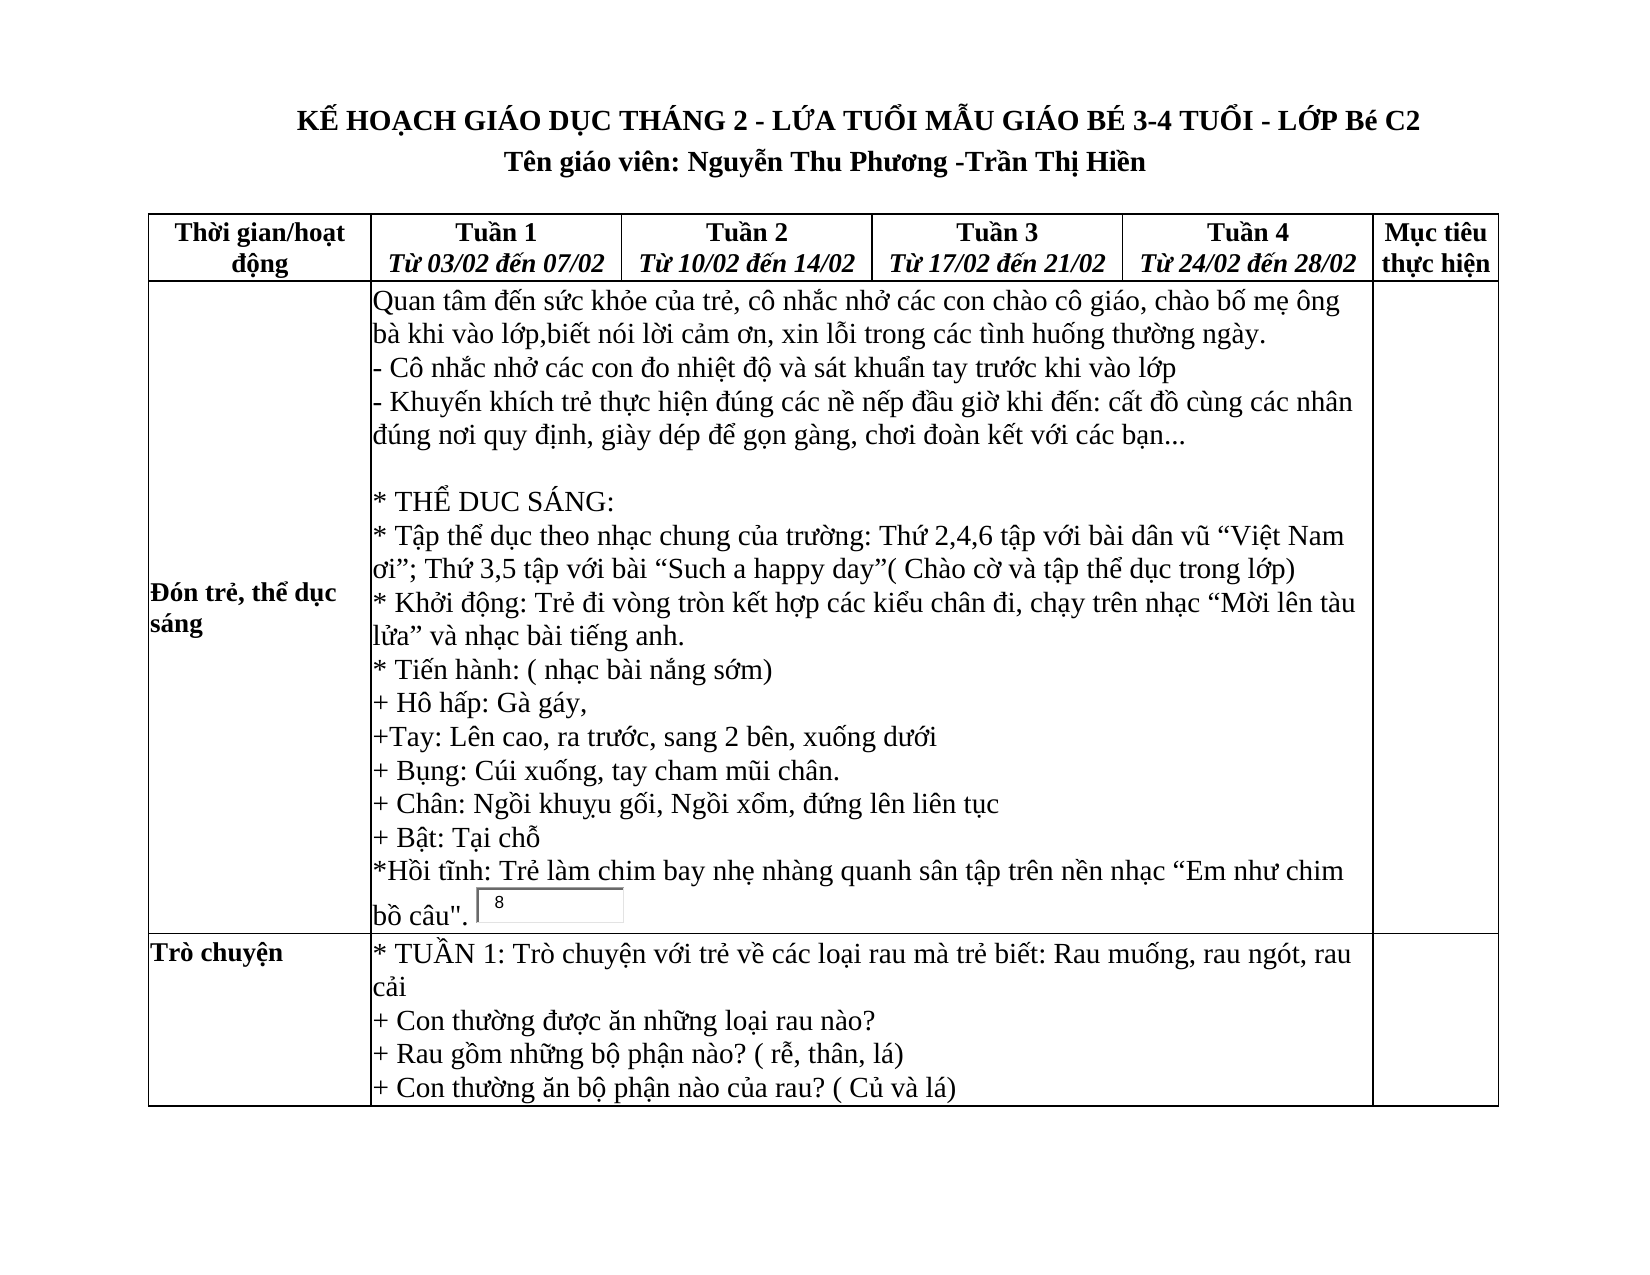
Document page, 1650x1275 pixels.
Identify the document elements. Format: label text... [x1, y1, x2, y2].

table_header Tuần 2 Từ 10/02 đến 14/02 [622, 215, 871, 280]
table_header Tuần 4 Từ 24/02 đến 28/02 [1123, 215, 1372, 280]
table_header Thời gian/hoạt động [149, 215, 370, 280]
table_cell Đón trẻ, thể dục sáng [149, 282, 370, 933]
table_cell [372, 934, 1372, 1105]
table_header Tuần 3 Từ 17/02 đến 21/02 [873, 215, 1122, 280]
table_cell Trò chuyện [149, 934, 370, 1105]
text KẾ HOẠCH GIÁO DỤC THÁNG 2 - LỨA TUỔI MẪU GIÁO BÉ 3-4 TUỔI - LỚP Bé C2 Tên giáo viên: Nguyễn Thu Phương -Trần Thị Hiền [150, 103, 1500, 177]
table_cell Quan tâm đến sức khỏe của trẻ, cô nhắc nhở các con chào cô giáo, chào bố mẹ ông bà khi vào lớp,biết nói lời cảm ơn, xin lỗi trong các tình huống thường ngày. - Cô nhắc nhở các con đo nhiệt độ và sát khuẩn tay trước khi vào lớp - Khuyến khích trẻ thực hiện đúng các nề nếp đầu giờ khi đến: cất đồ cùng các nhân đúng nơi quy định, giày dép để gọn gàng, chơi đoàn kết với các bạn... * THỂ DUC SÁNG: * Tập thể dục theo nhạc chung của trường: Thứ 2,4,6 tập với bài dân vũ “Việt Nam ơi”; Thứ 3,5 tập với bài “Such a happy day”( Chào cờ và tập thể dục trong lớp) * Khởi động: Trẻ đi vòng tròn kết hợp các kiểu chân đi, chạy trên nhạc “Mời lên tàu lửa” và nhạc bài tiếng anh. * Tiến hành: ( nhạc bài nắng sớm) + Hô hấp: Gà gáy, +Tay: Lên cao, ra trước, sang 2 bên, xuống dưới + Bụng: Cúi xuống, tay cham mũi chân. + Chân: Ngồi khuỵu gối, Ngồi xổm, đứng lên liên tục + Bật: Tại chỗ *Hồi tĩnh: Trẻ làm chim bay nhẹ nhàng quanh sân tập trên nền nhạc “Em như chim bồ câu". [372, 282, 1372, 933]
table_header Mục tiêu thực hiện [1374, 215, 1498, 280]
table_cell [1374, 282, 1498, 933]
table_cell [1374, 934, 1498, 1105]
table_header Tuần 1 Từ 03/02 đến 07/02 [372, 215, 621, 280]
